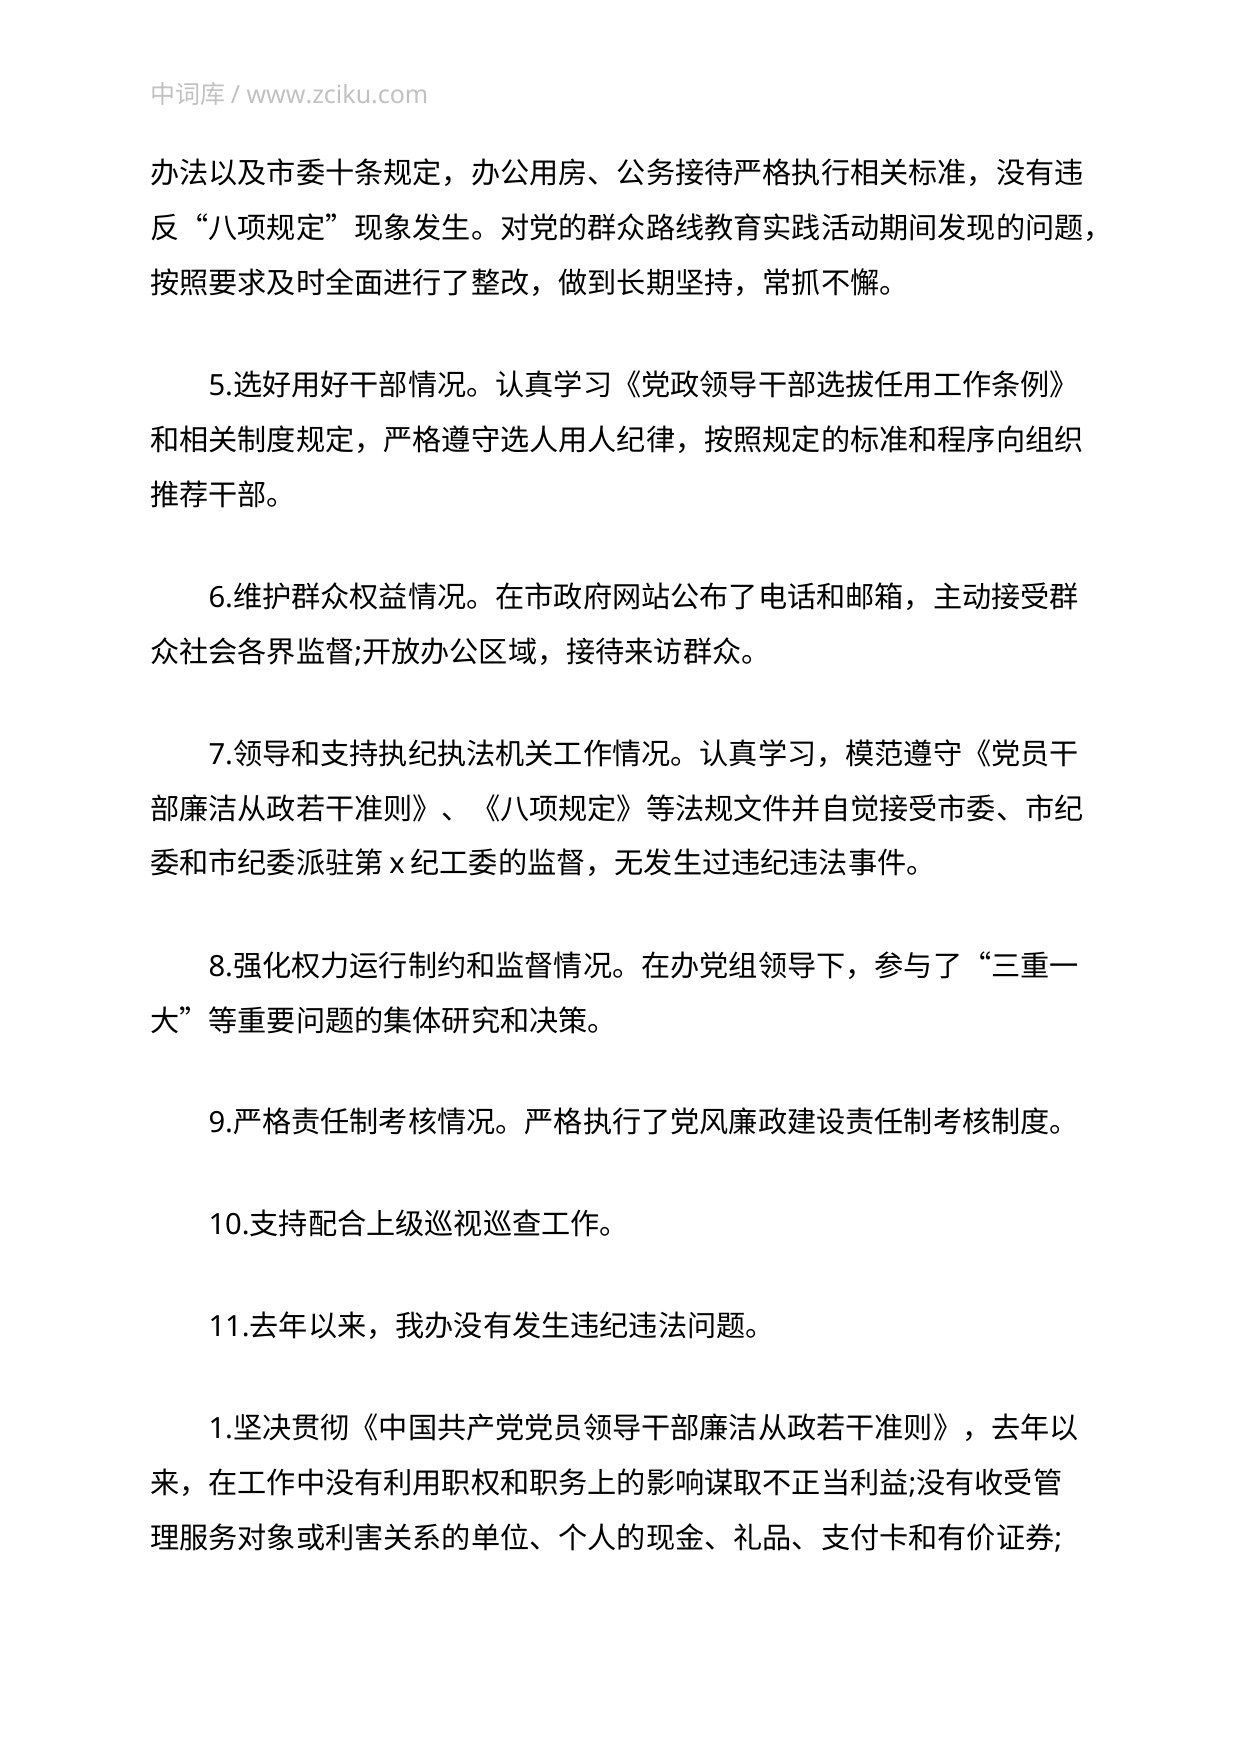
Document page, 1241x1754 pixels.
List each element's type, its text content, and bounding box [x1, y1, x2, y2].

text 7.领导和支持执纪执法机关工作情况。认真学习，模范遵守《党员干部廉洁从政若干准则》、《八项规定》等法规文件并自觉接受市委、市纪委和市纪委派驻第x纪工委的监督，无发生过违纪违法事件。 [150, 730, 1090, 882]
text 9.严格责任制考核情况。严格执行了党风廉政建设责任制考核制度。 [150, 1099, 1090, 1141]
text 10.支持配合上级巡视巡查工作。 [150, 1201, 1090, 1243]
text 6.维护群众权益情况。在市政府网站公布了电话和邮箱，主动接受群众社会各界监督;开放办公区域，接待来访群众。 [150, 573, 1090, 671]
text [150, 1405, 1090, 1557]
text 8.强化权力运行制约和监督情况。在办党组领导下，参与了“三重一大”等重要问题的集体研究和决策。 [150, 942, 1090, 1039]
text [150, 150, 1090, 302]
text 11.去年以来，我办没有发生违纪违法问题。 [150, 1303, 1090, 1345]
text 5.选好用好干部情况。认真学习《党政领导干部选拔任用工作条例》和相关制度规定，严格遵守选人用人纪律，按照规定的标准和程序向组织推荐干部。 [150, 362, 1090, 514]
